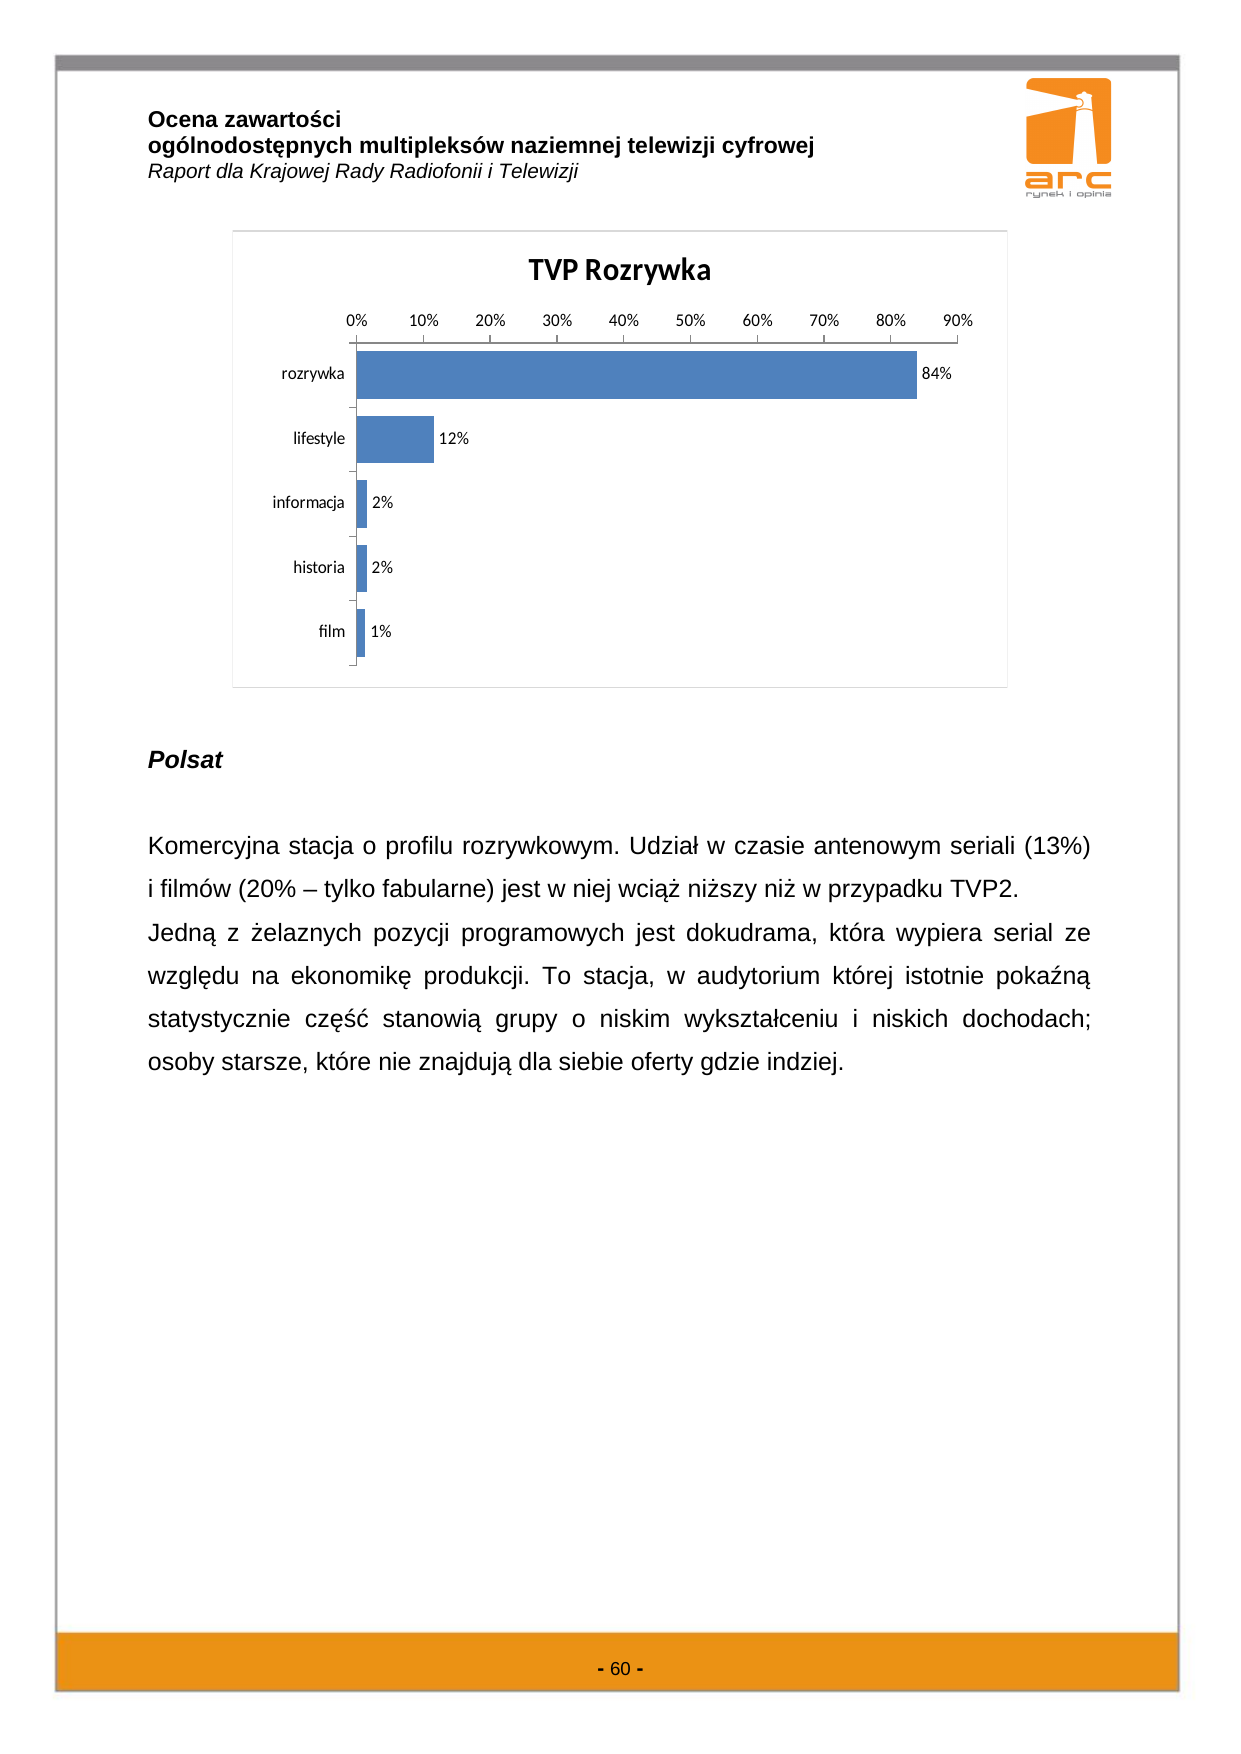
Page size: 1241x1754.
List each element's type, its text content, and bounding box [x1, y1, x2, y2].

text Jedną z żelaznych pozycji programowych jest dokudrama, która wypiera serial ze względu na ekonomikę produkcji. To stacja, w audytorium której istotnie pokaźną statystycznie część stanowią grupy o niskim wykształceniu i niskich dochodach; osoby starsze, które nie znajdują dla siebie oferty gdzie indziej. [148, 918, 1092, 1076]
text Komercyjna stacja o profilu rozrywkowym. Udział w czasie antenowym seriali (13%) i filmów (20% – tylko fabularne) jest w niej wciąż niższy niż w przypadku TVP2. [148, 831, 1092, 903]
text Polsat [148, 745, 1092, 774]
picture [0, 0, 1238, 1751]
